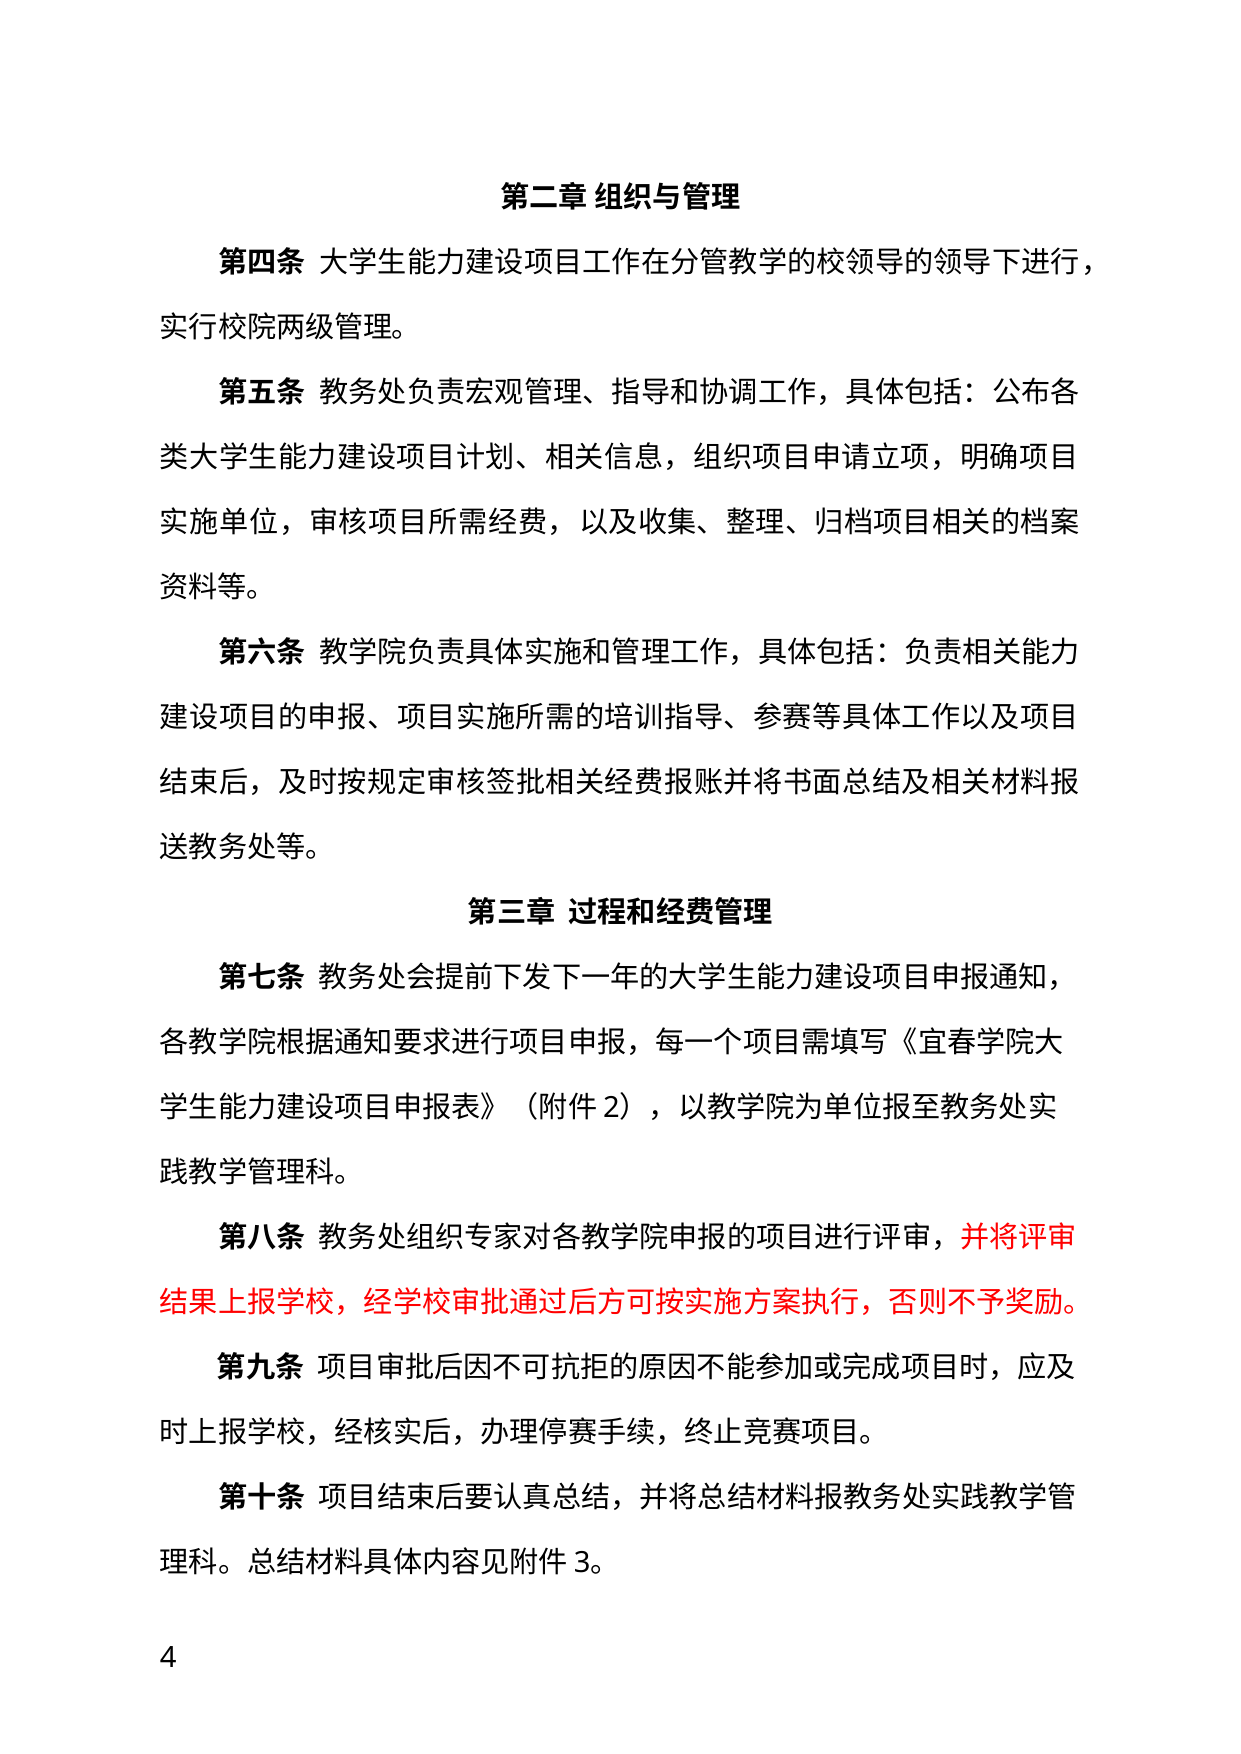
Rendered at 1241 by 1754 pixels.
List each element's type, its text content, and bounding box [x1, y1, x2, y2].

text 第八条 教务处组织专家对各教学院申报的项目进行评审，并将评审结果上报学校，经学校审批通过后方可按实施方案执行，否则不予奖励。 [159, 1202, 1081, 1332]
text 第二章 组织与管理 [159, 162, 1081, 227]
text 第四条 大学生能力建设项目工作在分管教学的校领导的领导下进行，实行校院两级管理。 [159, 227, 1081, 357]
text 第九条 项目审批后因不可抗拒的原因不能参加或完成项目时，应及时上报学校，经核实后，办理停赛手续，终止竞赛项目。 [159, 1332, 1081, 1462]
text 第十条 项目结束后要认真总结，并将总结材料报教务处实践教学管理科。总结材料具体内容见附件3。 [159, 1462, 1081, 1592]
text 第七条 教务处会提前下发下一年的大学生能力建设项目申报通知，各教学院根据通知要求进行项目申报，每一个项目需填写《宜春学院大学生能力建设项目申报表》（附件2），以教学院为单位报至教务处实践教学管理科。 [159, 942, 1081, 1202]
text 第五条 教务处负责宏观管理、指导和协调工作，具体包括：公布各类大学生能力建设项目计划、相关信息，组织项目申请立项，明确项目实施单位，审核项目所需经费，以及收集、整理、归档项目相关的档案资料等。 [159, 357, 1081, 617]
text 第三章 过程和经费管理 [159, 877, 1081, 942]
text 第六条 教学院负责具体实施和管理工作，具体包括：负责相关能力建设项目的申报、项目实施所需的培训指导、参赛等具体工作以及项目结束后，及时按规定审核签批相关经费报账并将书面总结及相关材料报送教务处等。 [159, 617, 1081, 877]
